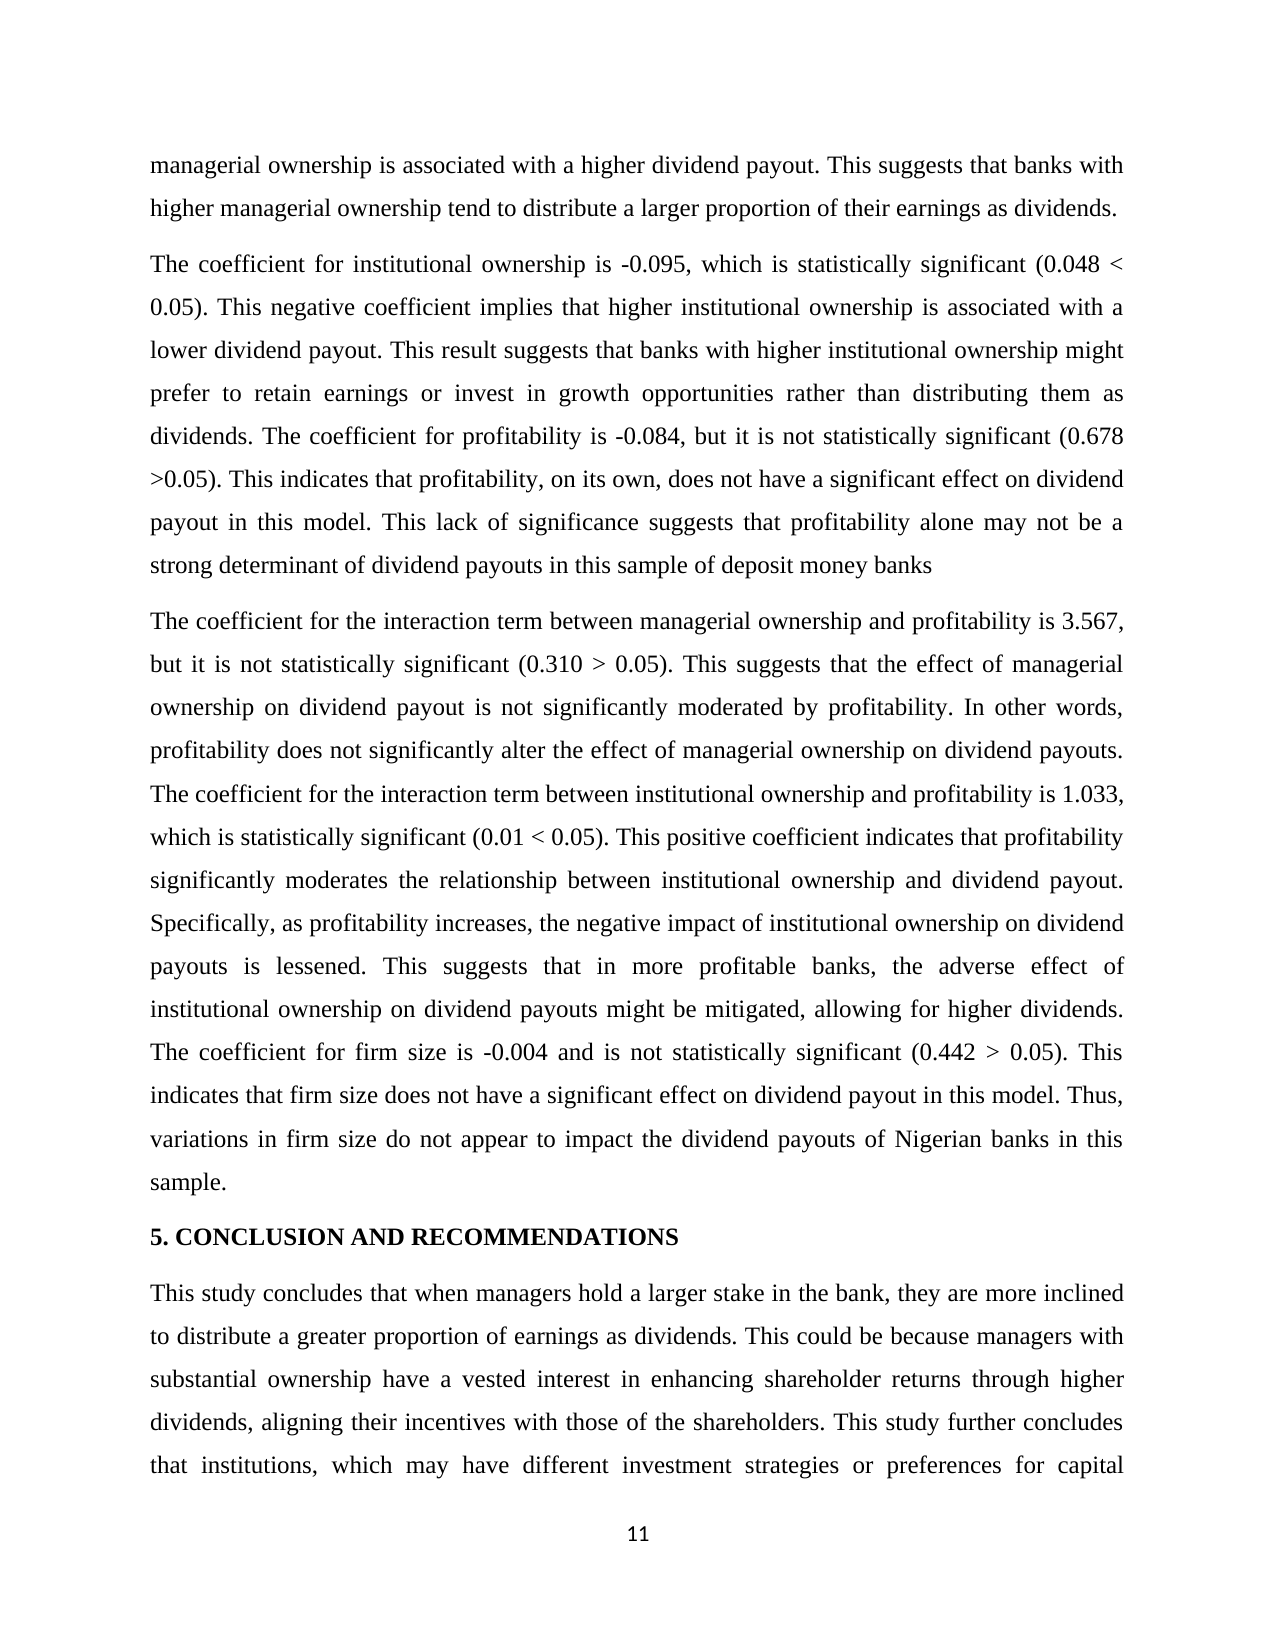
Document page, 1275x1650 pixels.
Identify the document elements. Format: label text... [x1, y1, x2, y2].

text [150, 1278, 1125, 1479]
text The coefficient for institutional ownership is -0.095, which is statistically significant (0.048 < 0.05). This negative coefficient implies that higher institutional ownership is associated with a lower dividend payout. This result suggests that banks with higher institutional ownership might prefer to retain earnings or invest in growth opportunities rather than distributing them as dividends. The coefficient for profitability is -0.084, but it is not statistically significant (0.678 >0.05). This indicates that profitability, on its own, does not have a significant effect on dividend payout in this model. This lack of significance suggests that profitability alone may not be a strong determinant of dividend payouts in this sample of deposit money banks [150, 249, 1125, 579]
text 5. CONCLUSION AND RECOMMENDATIONS [150, 1222, 1125, 1251]
text The coefficient for the interaction term between managerial ownership and profitability is 3.567, but it is not statistically significant (0.310 > 0.05). This suggests that the effect of managerial ownership on dividend payout is not significantly moderated by profitability. In other words, profitability does not significantly alter the effect of managerial ownership on dividend payouts. The coefficient for the interaction term between institutional ownership and profitability is 1.033, which is statistically significant (0.01 < 0.05). This positive coefficient indicates that profitability significantly moderates the relationship between institutional ownership and dividend payout. Specifically, as profitability increases, the negative impact of institutional ownership on dividend payouts is lessened. This suggests that in more profitable banks, the adverse effect of institutional ownership on dividend payouts might be mitigated, allowing for higher dividends. The coefficient for firm size is -0.004 and is not statistically significant (0.442 > 0.05). This indicates that firm size does not have a significant effect on dividend payout in this model. Thus, variations in firm size do not appear to impact the dividend payouts of Nigerian banks in this sample. [150, 606, 1125, 1196]
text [150, 150, 1125, 222]
